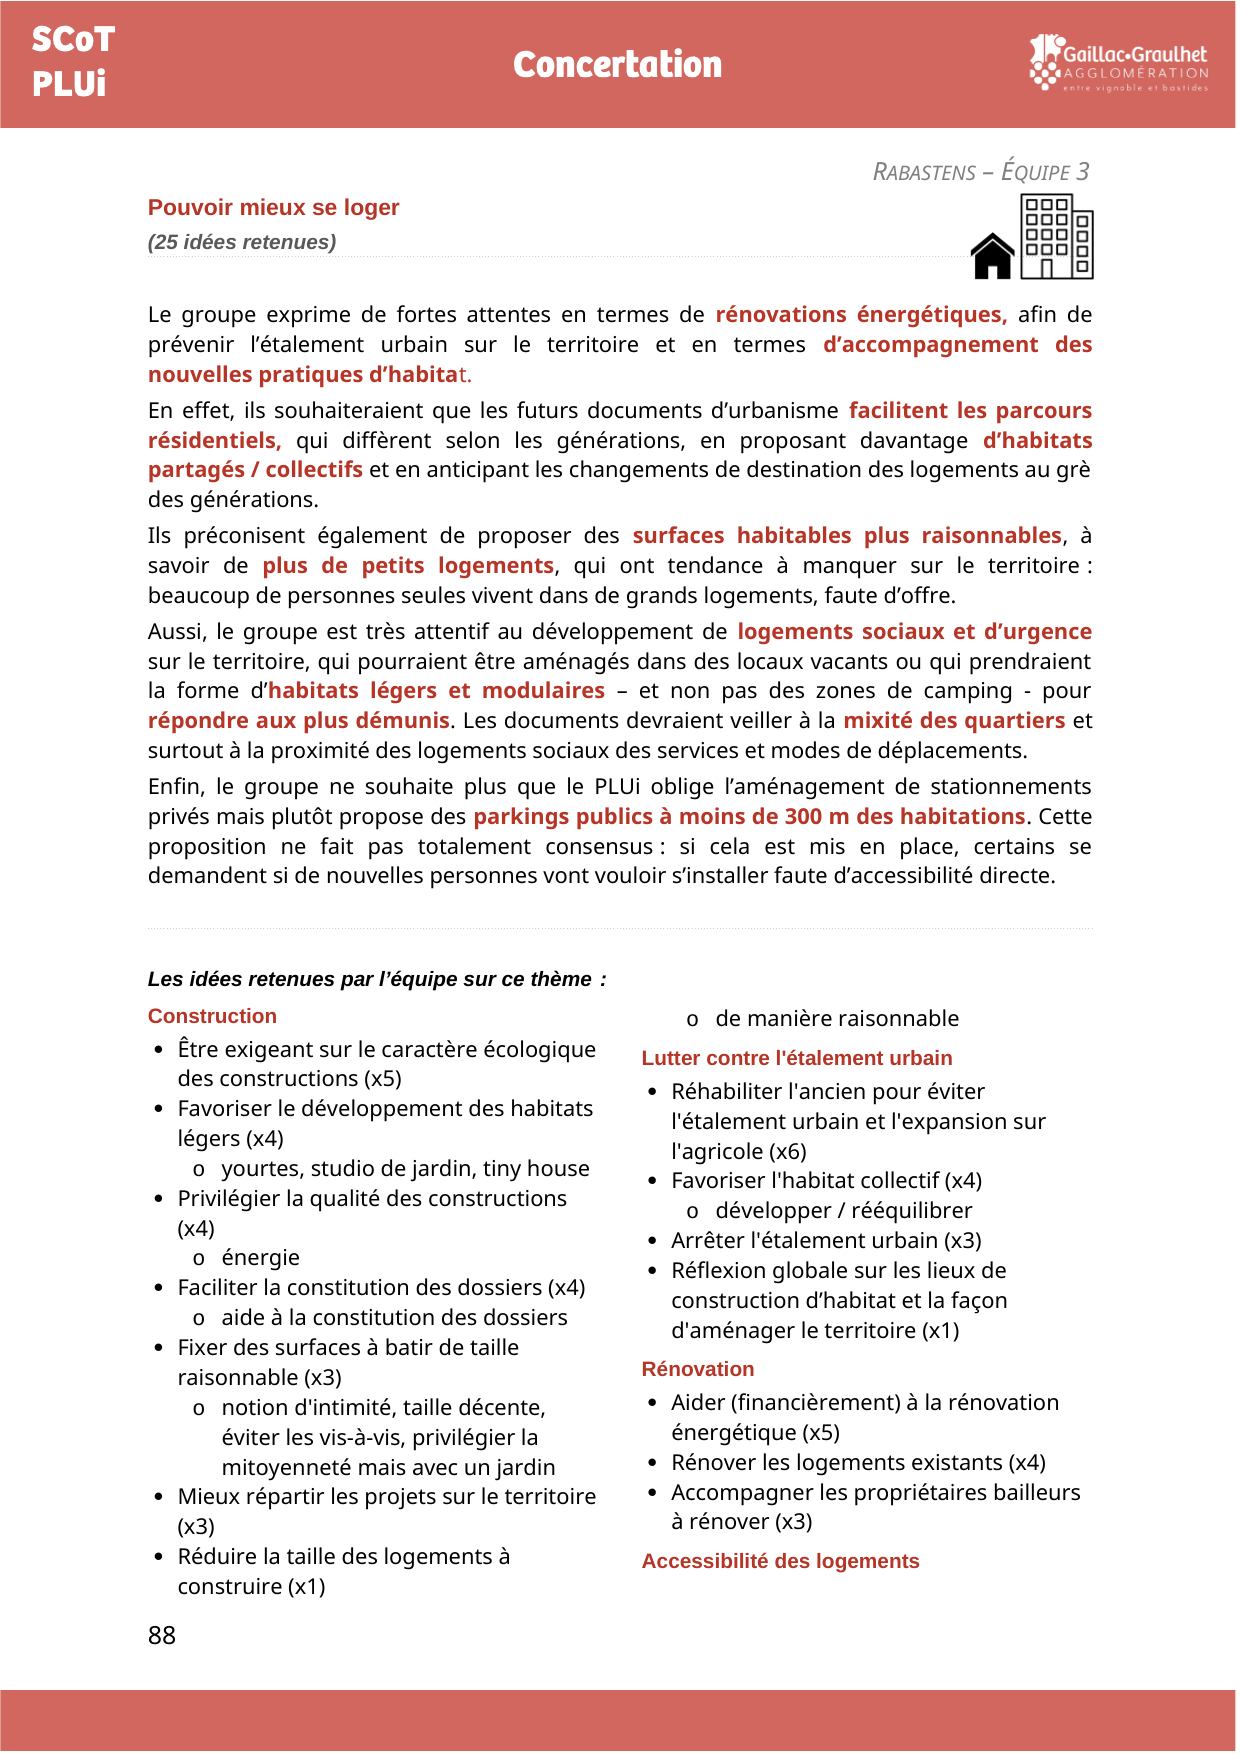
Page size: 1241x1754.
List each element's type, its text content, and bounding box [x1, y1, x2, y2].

list Mieux répartir les projets sur le territoire (x3) [154, 1481, 599, 1541]
text Aussi, le groupe est très attentif au développement de logements sociaux et d’urgence sur le territoire, qui pourraient être aménagés dans des locaux vacants ou qui prendraient la forme d’habitats légers et modulaires – et non pas des zones de camping - pour répondre aux plus démunis. Les documents devraient veiller à la mixité des quartiers et surtout à la proximité des logements sociaux des services et modes de déplacements. [148, 616, 1093, 765]
text Les idées retenues par l’équipe sur ce thème : [148, 967, 1093, 991]
text Accessibilité des logements [641, 1549, 1093, 1573]
list aide à la constitution des dossiers [192, 1302, 599, 1332]
text Rénovation [641, 1357, 1093, 1381]
list de manière raisonnable [686, 1003, 1093, 1033]
list Accompagner les propriétaires bailleurs à rénover (x3) [648, 1477, 1093, 1536]
text En effet, ils souhaiteraient que les futurs documents d’urbanisme facilitent les parcours résidentiels, qui diffèrent selon les générations, en proposant davantage d’habitats partagés / collectifs et en anticipant les changements de destination des logements au grè des générations. [148, 395, 1093, 514]
text (25 idées retenues) [148, 227, 1018, 257]
list Aider (financièrement) à la rénovation énergétique (x5) [648, 1387, 1093, 1447]
picture [0, 1, 1236, 1751]
text Construction [148, 1003, 599, 1027]
list Favoriser le développement des habitats légers (x4) [154, 1093, 599, 1153]
list Réduire la taille des logements à construire (x1) [154, 1541, 599, 1601]
text Pouvoir mieux se loger [148, 194, 1018, 221]
list Être exigeant sur le caractère écologique des constructions (x5) [154, 1034, 599, 1093]
subtitle Rabastens – Équipe 3 [148, 154, 1093, 188]
text Enfin, le groupe ne souhaite plus que le PLUi oblige l’aménagement de stationnements privés mais plutôt propose des parkings publics à moins de 300 m des habitations. Cette proposition ne fait pas totalement consensus : si cela est mis en place, certains se demandent si de nouvelles personnes vont vouloir s’installer faute d’accessibilité directe. [148, 771, 1093, 890]
list Fixer des surfaces à batir de taille raisonnable (x3) [154, 1332, 599, 1392]
list Réflexion globale sur les lieux de construction d’habitat et la façon d'aménager le territoire (x1) [648, 1255, 1093, 1344]
list Privilégier la qualité des constructions (x4) [154, 1183, 599, 1242]
text Lutter contre l'étalement urbain [641, 1046, 1093, 1070]
list Arrêter l'étalement urbain (x3) [648, 1225, 1093, 1255]
list yourtes, studio de jardin, tiny house [192, 1153, 599, 1183]
list notion d'intimité, taille décente, éviter les vis-à-vis, privilégier la mitoyenneté mais avec un jardin [192, 1392, 599, 1481]
list développer / rééquilibrer [686, 1195, 1093, 1225]
list énergie [192, 1242, 599, 1272]
list Rénover les logements existants (x4) [648, 1447, 1093, 1477]
list Favoriser l'habitat collectif (x4) [648, 1166, 1093, 1195]
text Ils préconisent également de proposer des surfaces habitables plus raisonnables, à savoir de plus de petits logements, qui ont tendance à manquer sur le territoire : beaucoup de personnes seules vivent dans de grands logements, faute d’offre. [148, 520, 1093, 610]
list Faciliter la constitution des dossiers (x4) [154, 1272, 599, 1302]
text Le groupe exprime de fortes attentes en termes de rénovations énergétiques, afin de prévenir l’étalement urbain sur le territoire et en termes d’accompagnement des nouvelles pratiques d’habitat. [148, 299, 1093, 389]
list Réhabiliter l'ancien pour éviter l'étalement urbain et l'expansion sur l'agricole (x6) [648, 1076, 1093, 1166]
